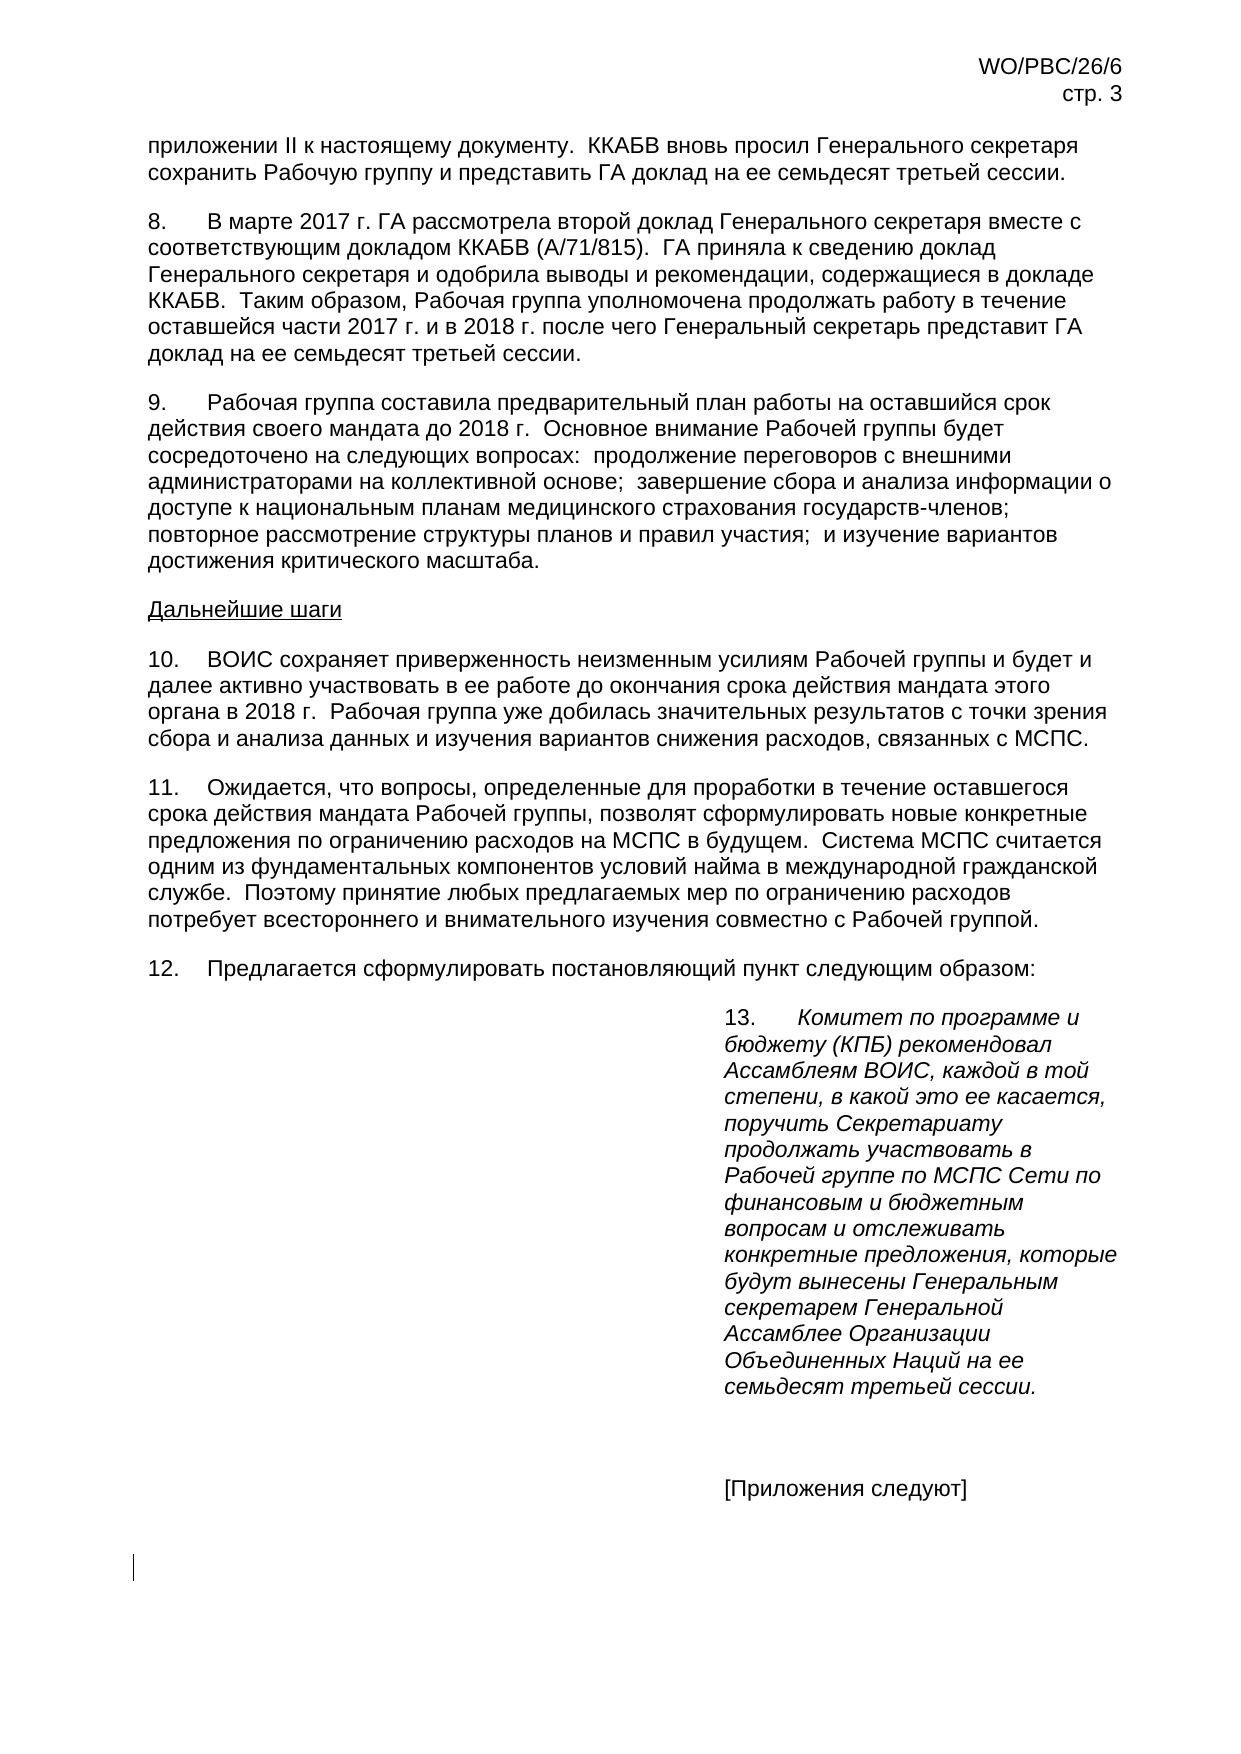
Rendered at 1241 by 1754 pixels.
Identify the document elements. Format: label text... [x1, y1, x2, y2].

list Комитет по программе и бюджету (КПБ) рекомендовал Ассамблеям ВОИС, каждой в той степени, в какой это ее касается, поручить Секретариату продолжать участвовать в Рабочей группе по МСПС Сети по финансовым и бюджетным вопросам и отслеживать конкретные предложения, которые будут вынесены Генеральным секретарем Генеральной Ассамблее Организации Объединенных Наций на ее семьдесят третьей сессии. [724, 1004, 1122, 1399]
list Рабочая группа составила предварительный план работы на оставшийся срок действия своего мандата до 2018 г. Основное внимание Рабочей группы будет сосредоточено на следующих вопросах: продолжение переговоров с внешними администраторами на коллективной основе; завершение сбора и анализа информации о доступе к национальным планам медицинского страхования государств-членов; повторное рассмотрение структуры планов и правил участия; и изучение вариантов достижения критического масштаба. [148, 389, 1122, 573]
text Дальнейшие шаги [148, 596, 1122, 623]
list Ожидается, что вопросы, определенные для проработки в течение оставшегося срока действия мандата Рабочей группы, позволят сформулировать новые конкретные предложения по ограничению расходов на МСПС в будущем. Система МСПС считается одним из фундаментальных компонентов условий найма в международной гражданской службе. Поэтому принятие любых предлагаемых мер по ограничению расходов потребует всестороннего и внимательного изучения совместно с Рабочей группой. [148, 774, 1122, 932]
list В марте 2017 г. ГА рассмотрела второй доклад Генерального секретаря вместе с соответствующим докладом ККАБВ (A/71/815). ГА приняла к сведению доклад Генерального секретаря и одобрила выводы и рекомендации, содержащиеся в докладе ККАБВ. Таким образом, Рабочая группа уполномочена продолжать работу в течение оставшейся части 2017 г. и в 2018 г. после чего Генеральный секретарь представит ГА доклад на ее семьдесят третьей сессии. [148, 208, 1122, 366]
list ВОИС сохраняет приверженность неизменным усилиям Рабочей группы и будет и далее активно участвовать в ее работе до окончания срока действия мандата этого органа в 2018 г. Рабочая группа уже добилась значительных результатов с точки зрения сбора и анализа данных и изучения вариантов снижения расходов, связанных с МСПС. [148, 646, 1122, 751]
list Предлагается сформулировать постановляющий пункт следующим образом: [148, 955, 1122, 981]
text [Приложения следуют] [724, 1475, 1122, 1501]
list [148, 132, 1122, 185]
